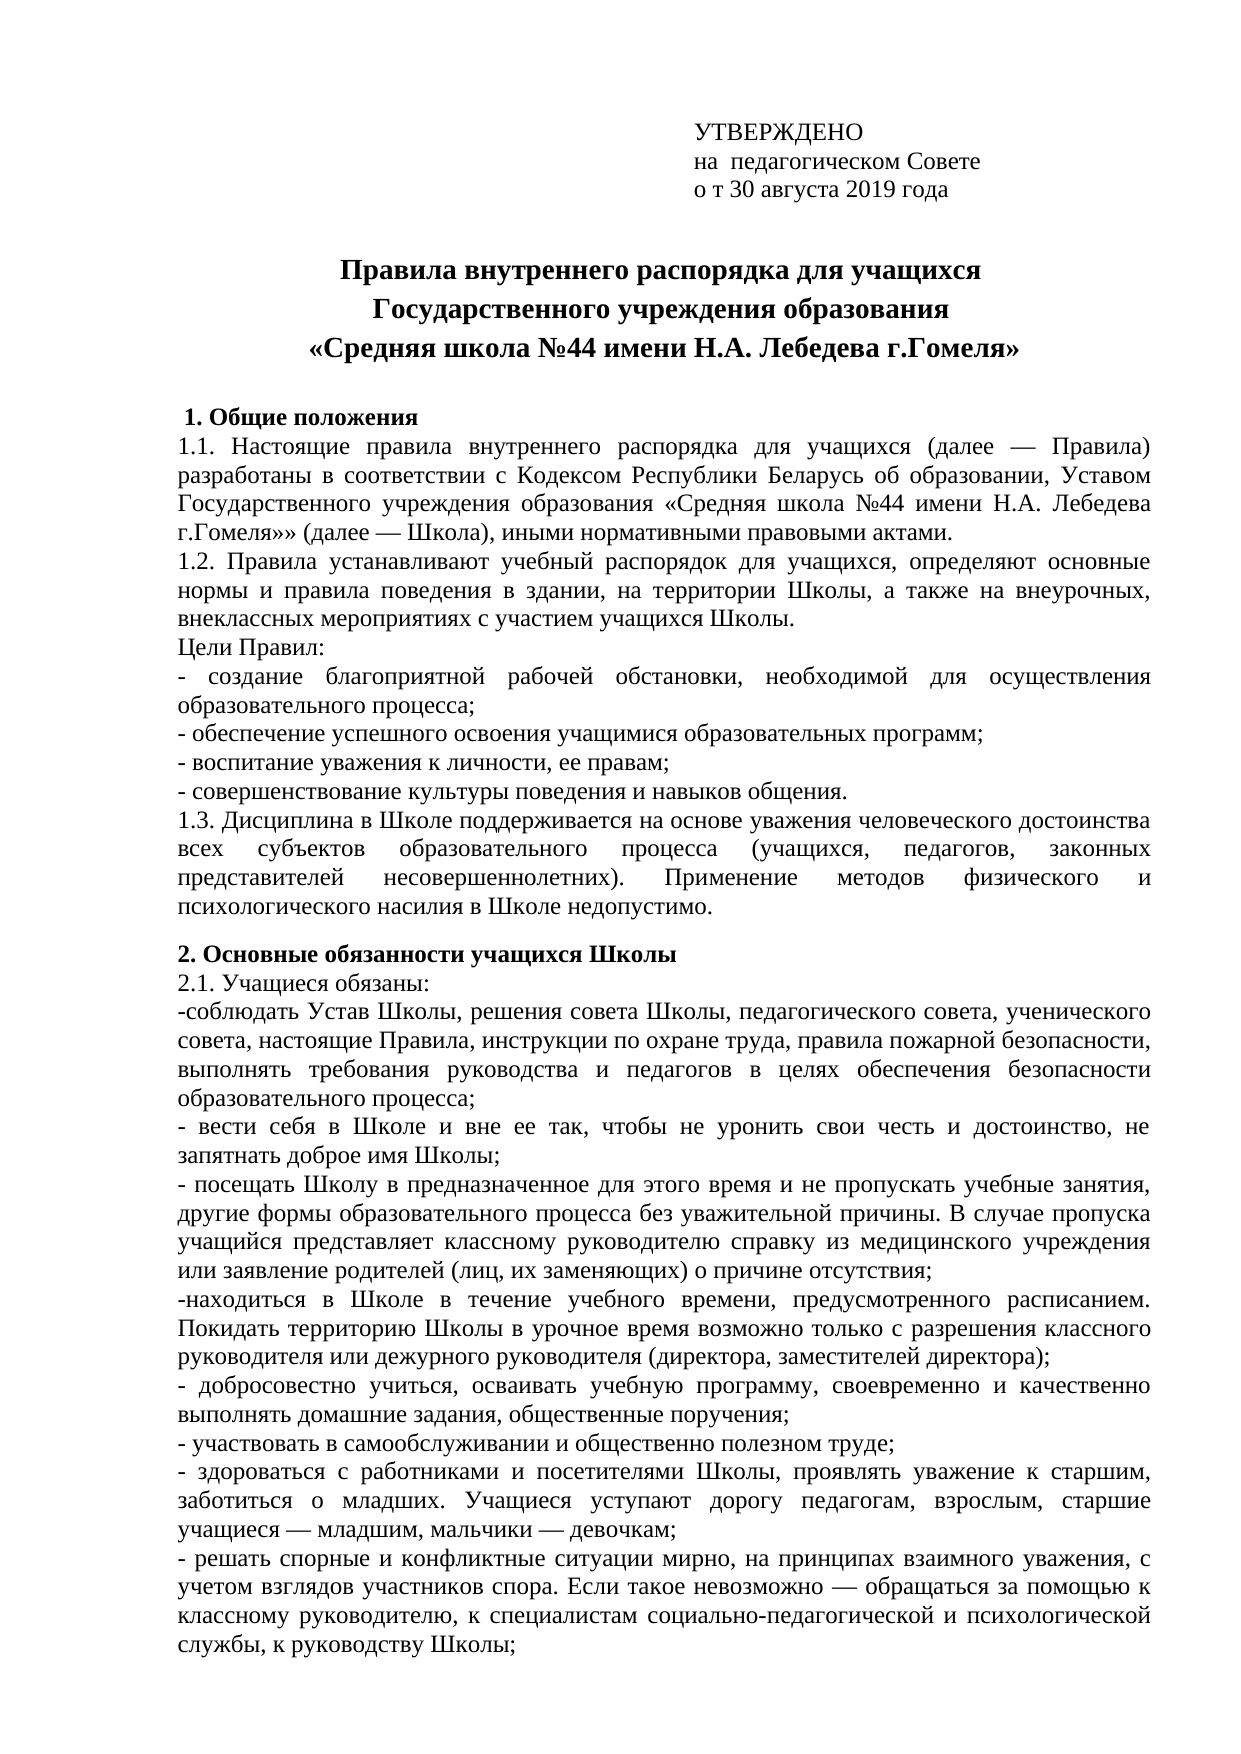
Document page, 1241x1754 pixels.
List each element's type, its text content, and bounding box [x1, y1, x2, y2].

text - обеспечение успешного освоения учащимися образовательных программ; [177, 718, 1152, 747]
text УТВЕРЖДЕНО [620, 117, 1181, 146]
text - здороваться с работниками и посетителями Школы, проявлять уважение к старшим, заботиться о младших. Учащиеся уступают дорогу педагогам, взрослым, старшие учащиеся — младшим, мальчики — девочкам; [177, 1456, 1152, 1543]
text - участвовать в самообслуживании и общественно полезном труде; [177, 1428, 1152, 1456]
text - вести себя в Школе и вне ее так, чтобы не уронить свои честь и достоинство, не запятнать доброе имя Школы; [177, 1111, 1152, 1169]
text «Средняя школа №44 имени Н.А. Лебедева г.Гомеля» [177, 324, 1152, 363]
text - воспитание уважения к личности, ее правам; [177, 747, 1152, 776]
text 1.3. Дисциплина в Школе поддерживается на основе уважения человеческого достоинства всех субъектов образовательного процесса (учащихся, педагогов, законных представителей несовершеннолетних). Применение методов физического и психологического насилия в Школе недопустимо. [177, 805, 1152, 920]
text о т 30 августа 2019 года [620, 174, 1152, 203]
text -находиться в Школе в течение учебного времени, предусмотренного расписанием. Покидать территорию Школы в урочное время возможно только с разрешения классного руководителя или дежурного руководителя (директора, заместителей директора); [177, 1284, 1152, 1370]
text 2.1. Учащиеся обязаны: [177, 968, 1152, 996]
text 1.1. Настоящие правила внутреннего распорядка для учащихся (далее — Правила) разработаны в соответствии с Кодексом Республики Беларусь об образовании, Уставом Государственного учреждения образования «Средняя школа №44 имени Н.А. Лебедева г.Гомеля»» (далее — Школа), иными нормативными правовыми актами. [177, 431, 1152, 546]
text на педагогическом Совете [620, 146, 1152, 174]
text 1. Общие положения [177, 402, 1152, 431]
text - посещать Школу в предназначенное для этого время и не пропускать учебные занятия, другие формы образовательного процесса без уважительной причины. В случае пропуска учащийся представляет классному руководителю справку из медицинского учреждения или заявление родителей (лиц, их заменяющих) о причине отсутствия; [177, 1169, 1152, 1284]
text - добросовестно учиться, осваивать учебную программу, своевременно и качественно выполнять домашние задания, общественные поручения; [177, 1370, 1152, 1428]
text 2. Основные обязанности учащихся Школы [177, 939, 1152, 968]
text -соблюдать Устав Школы, решения совета Школы, педагогического совета, ученического совета, настоящие Правила, инструкции по охране труда, правила пожарной безопасности, выполнять требования руководства и педагогов в целях обеспечения безопасности образовательного процесса; [177, 996, 1152, 1111]
text Цели Правил: [177, 632, 1152, 661]
text Правила внутреннего распорядка для учащихся Государственного учреждения образования [177, 246, 1152, 324]
text - решать спорные и конфликтные ситуации мирно, на принципах взаимного уважения, с учетом взглядов участников спора. Если такое невозможно — обращаться за помощью к классному руководителю, к специалистам социально-педагогической и психологической службы, к руководству Школы; [177, 1543, 1152, 1658]
text 1.2. Правила устанавливают учебный распорядок для учащихся, определяют основные нормы и правила поведения в здании, на территории Школы, а также на внеурочных, внеклассных мероприятиях с участием учащихся Школы. [177, 546, 1152, 632]
text - создание благоприятной рабочей обстановки, необходимой для осуществления образовательного процесса; [177, 661, 1152, 718]
text - совершенствование культуры поведения и навыков общения. [177, 776, 1152, 805]
